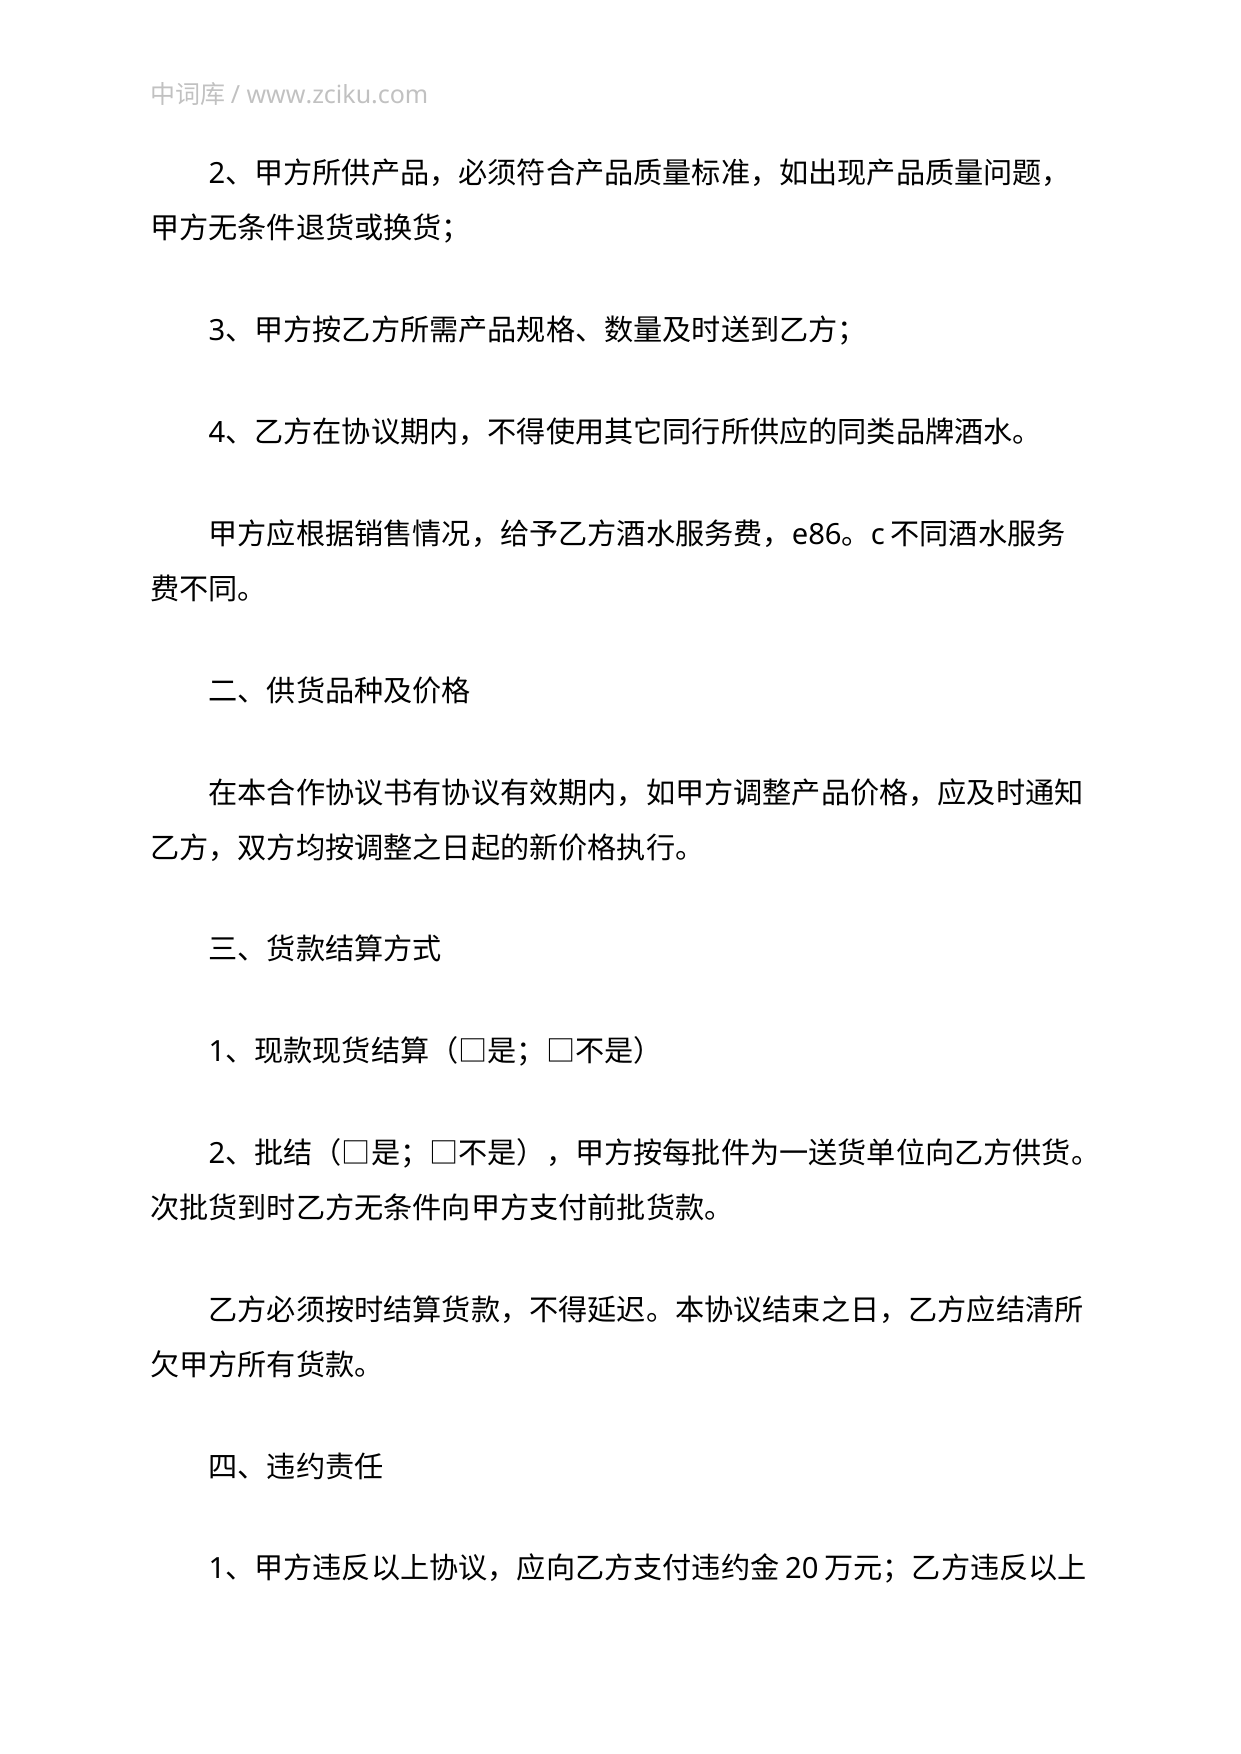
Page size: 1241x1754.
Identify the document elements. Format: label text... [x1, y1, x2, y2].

text 乙方必须按时结算货款，不得延迟。本协议结束之日，乙方应结清所欠甲方所有货款。 [150, 1286, 1090, 1384]
text 四、违约责任 [150, 1443, 1090, 1485]
text 2、甲方所供产品，必须符合产品质量标准，如出现产品质量问题，甲方无条件退货或换货； [150, 150, 1090, 247]
text 三、货款结算方式 [150, 926, 1090, 968]
text 甲方应根据销售情况，给予乙方酒水服务费，e86。c不同酒水服务费不同。 [150, 511, 1090, 608]
text 4、乙方在协议期内，不得使用其它同行所供应的同类品牌酒水。 [150, 409, 1090, 451]
text 2、批结（□是；□不是），甲方按每批件为一送货单位向乙方供货。次批货到时乙方无条件向甲方支付前批货款。 [150, 1130, 1090, 1227]
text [150, 1545, 1090, 1587]
text 3、甲方按乙方所需产品规格、数量及时送到乙方； [150, 307, 1090, 349]
text 在本合作协议书有协议有效期内，如甲方调整产品价格，应及时通知乙方，双方均按调整之日起的新价格执行。 [150, 769, 1090, 866]
text 二、供货品种及价格 [150, 667, 1090, 710]
text 1、现款现货结算（□是；□不是） [150, 1028, 1090, 1070]
